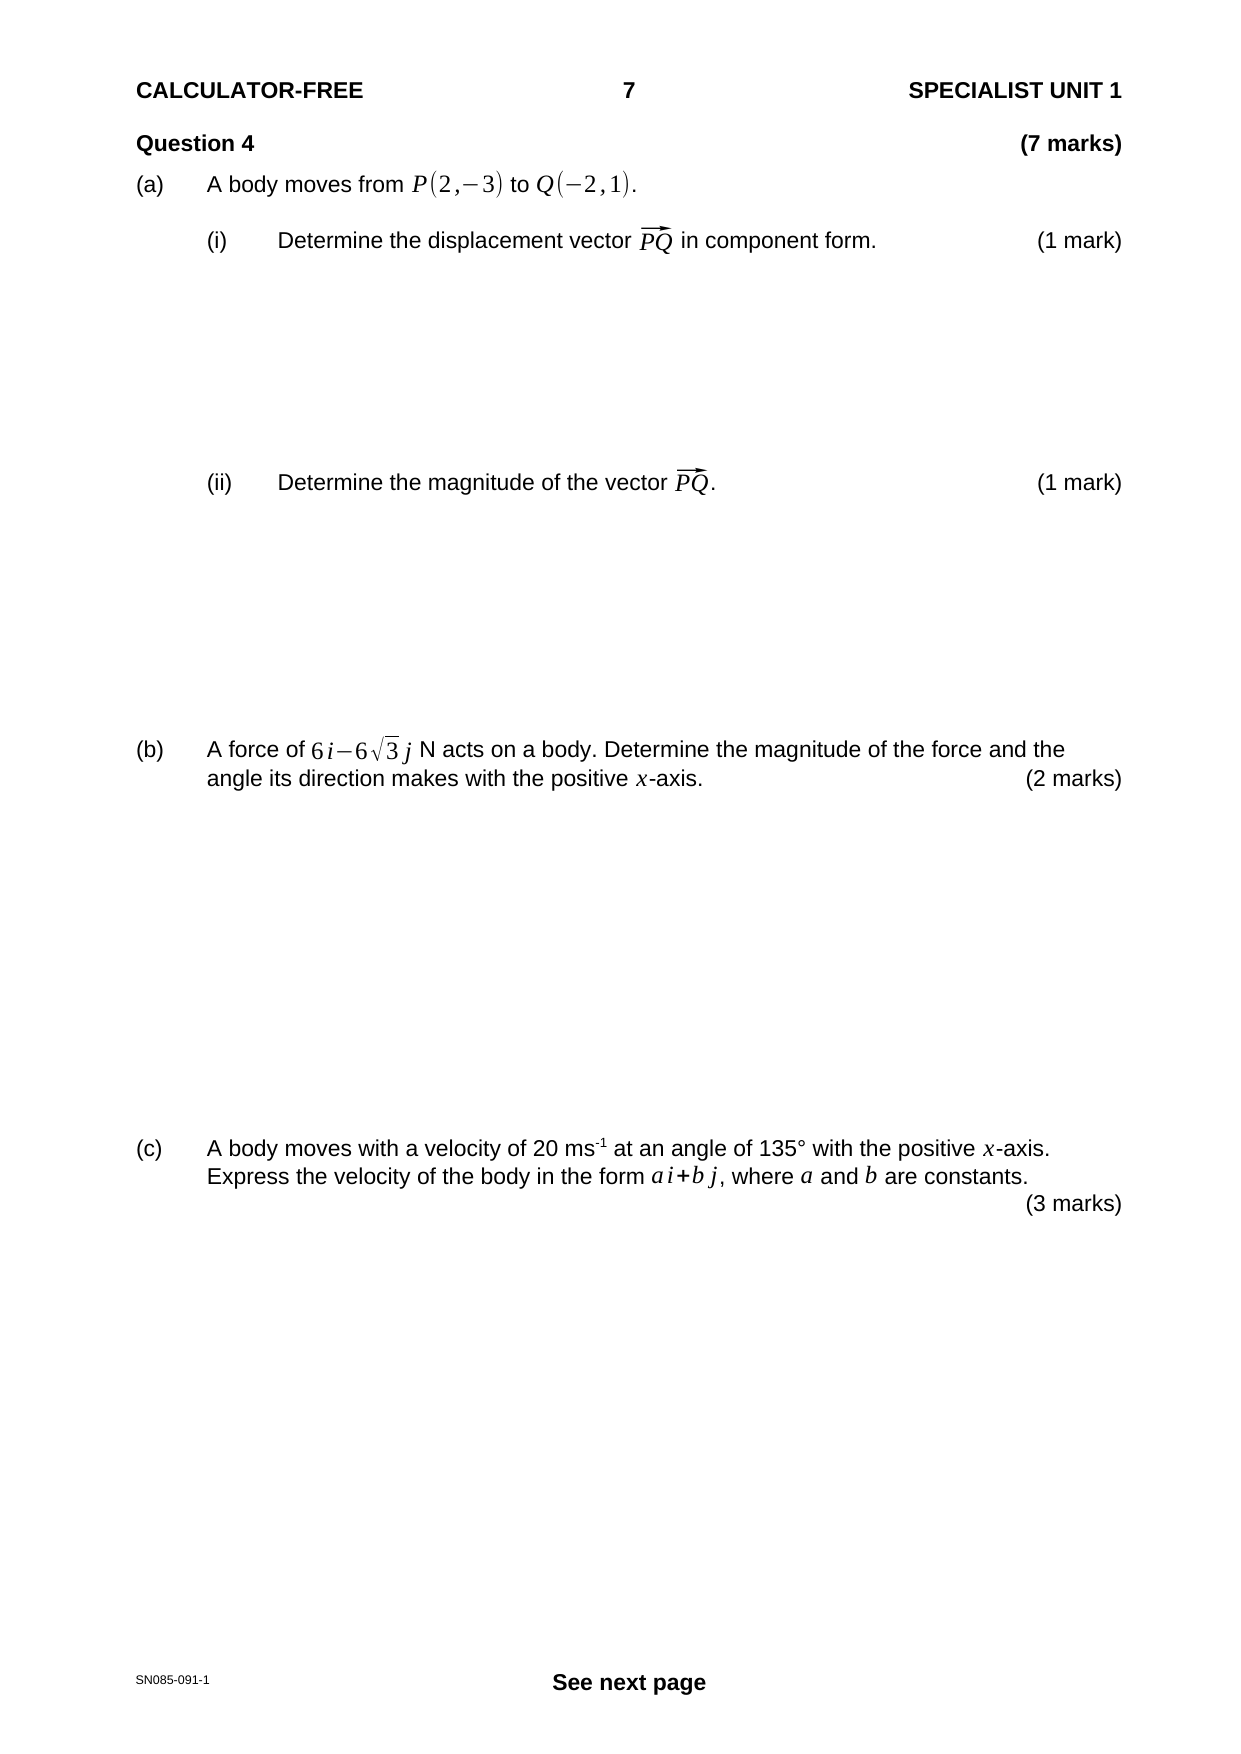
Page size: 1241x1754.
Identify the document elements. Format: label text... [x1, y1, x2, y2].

text (b) A force of N acts on a body. Determine the magnitude of the force and the angle its direction makes with the positive -axis. (2 marks) [136, 734, 1122, 792]
text (3 marks) [136, 1190, 1122, 1216]
text (c) A body moves with a velocity of 20 ms-1 at an angle of 135° with the positive -axis. Express the velocity of the body in the form , where and are constants. [136, 1134, 1122, 1190]
text Question 4 (7 marks) [136, 130, 1122, 156]
text (i) Determine the displacement vector in component form. (1 mark) [207, 225, 1122, 256]
text (a) A body moves from to . [136, 169, 1122, 199]
text (ii) Determine the magnitude of the vector . (1 mark) [207, 467, 1122, 497]
